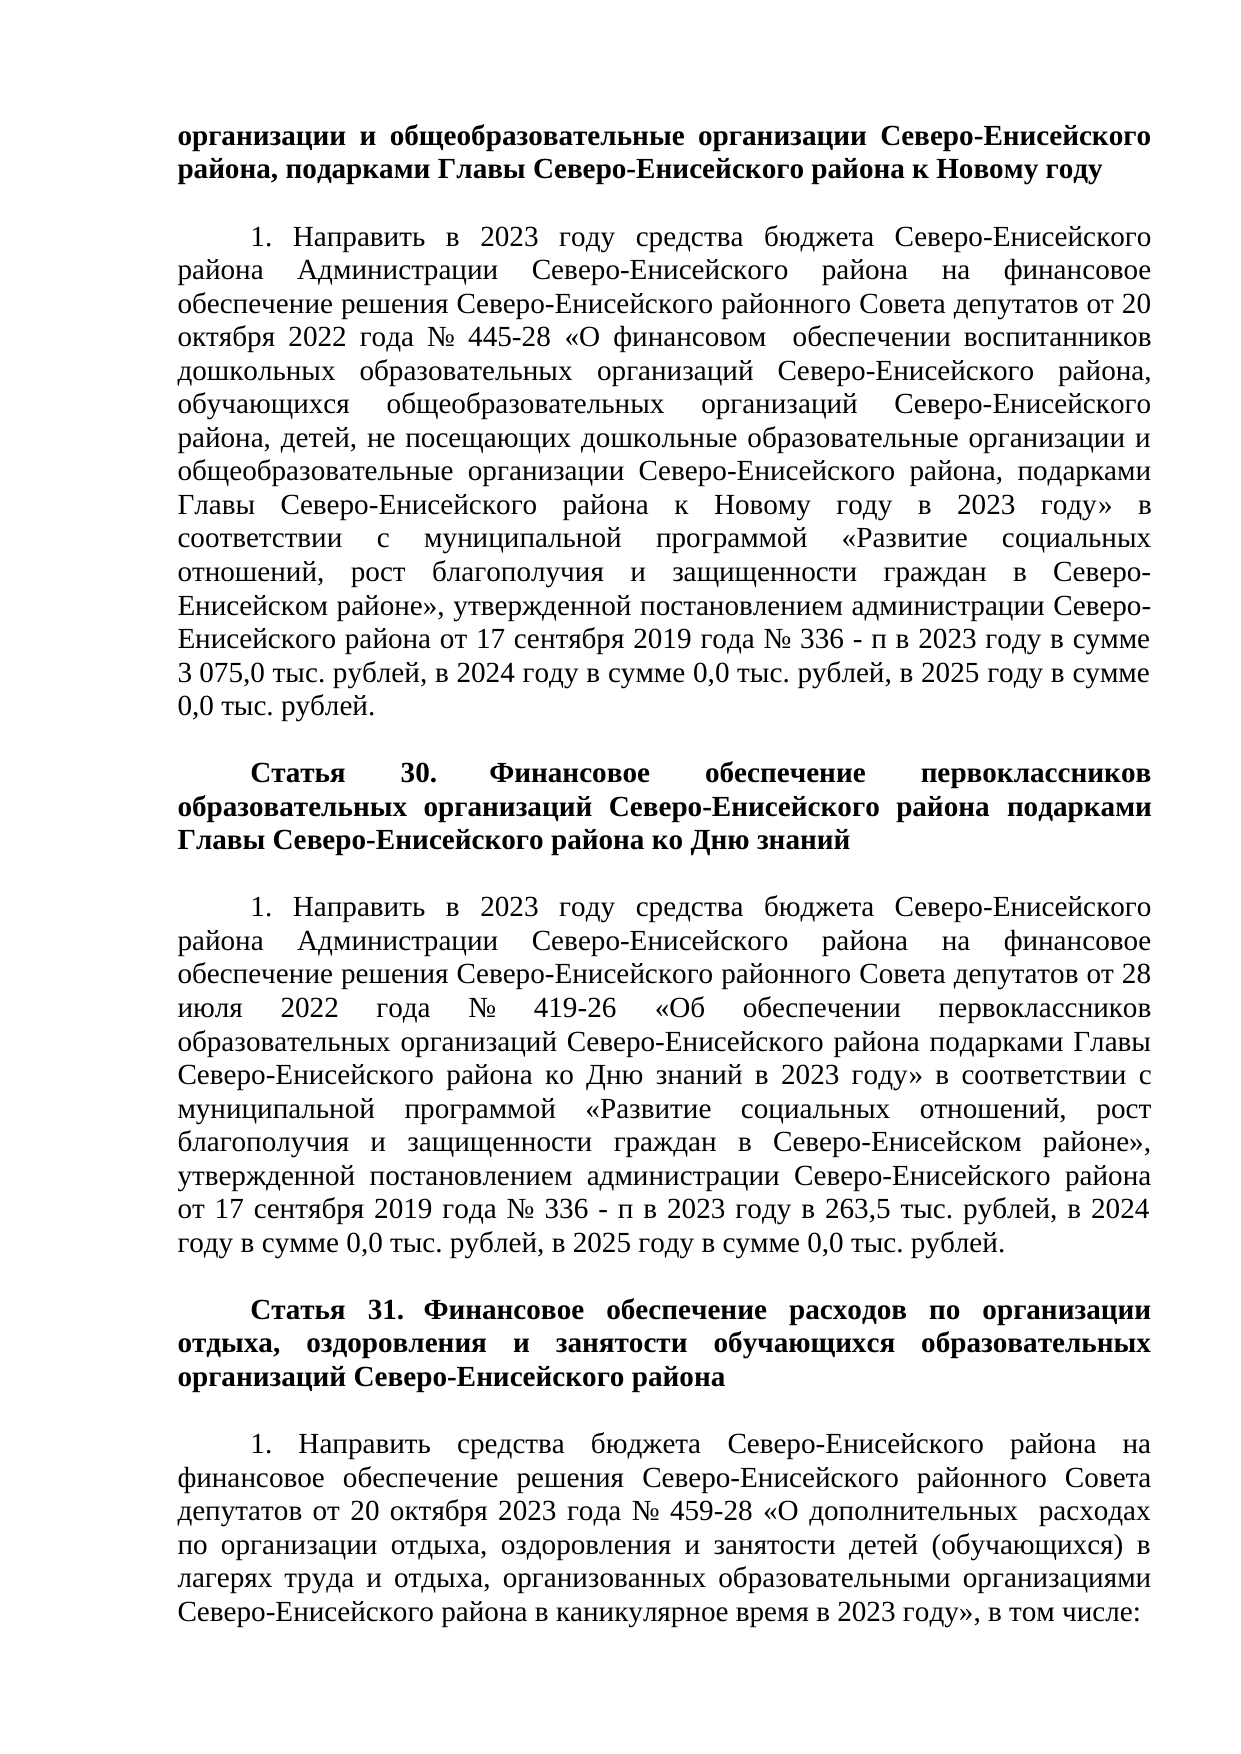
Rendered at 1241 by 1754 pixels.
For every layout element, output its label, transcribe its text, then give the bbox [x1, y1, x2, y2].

text 1. Направить средства бюджета Северо-Енисейского района на финансовое обеспечение решения Северо-Енисейского районного Совета депутатов от 20 октября 2023 года № 459-28 «О дополнительных расходах по организации отдыха, оздоровления и занятости детей (обучающихся) в лагерях труда и отдыха, организованных образовательными организациями Северо-Енисейского района в каникулярное время в 2023 году», в том числе: [177, 1426, 1152, 1627]
text 1. Направить в 2023 году средства бюджета Северо-Енисейского района Администрации Северо-Енисейского района на финансовое обеспечение решения Северо-Енисейского районного Совета депутатов от 28 июля 2022 года № 419-26 «Об обеспечении первоклассников образовательных организаций Северо-Енисейского района подарками Главы Северо-Енисейского района ко Дню знаний в 2023 году» в соответствии с муниципальной программой «Развитие социальных отношений, рост благополучия и защищенности граждан в Северо-Енисейском районе», утвержденной постановлением администрации Северо-Енисейского района от 17 сентября 2019 года № 336 - п в 2023 году в 263,5 тыс. рублей, в 2024 году в сумме 0,0 тыс. рублей, в 2025 году в сумме 0,0 тыс. рублей. [177, 889, 1152, 1258]
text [177, 118, 1152, 185]
text Статья 30. Финансовое обеспечение первоклассников образовательных организаций Северо-Енисейского района подарками Главы Северо-Енисейского района ко Дню знаний [177, 755, 1152, 856]
text 1. Направить в 2023 году средства бюджета Северо-Енисейского района Администрации Северо-Енисейского района на финансовое обеспечение решения Северо-Енисейского районного Совета депутатов от 20 октября 2022 года № 445-28 «О финансовом обеспечении воспитанников дошкольных образовательных организаций Северо-Енисейского района, обучающихся общеобразовательных организаций Северо-Енисейского района, детей, не посещающих дошкольные образовательные организации и общеобразовательные организации Северо-Енисейского района, подарками Главы Северо-Енисейского района к Новому году в 2023 году» в соответствии с муниципальной программой «Развитие социальных отношений, рост благополучия и защищенности граждан в Северо-Енисейском районе», утвержденной постановлением администрации Северо-Енисейского района от 17 сентября 2019 года № 336 - п в 2023 году в сумме 3 075,0 тыс. рублей, в 2024 году в сумме 0,0 тыс. рублей, в 2025 году в сумме 0,0 тыс. рублей. [177, 219, 1152, 722]
text Статья 31. Финансовое обеспечение расходов по организации отдыха, оздоровления и занятости обучающихся образовательных организаций Северо-Енисейского района [177, 1292, 1152, 1393]
